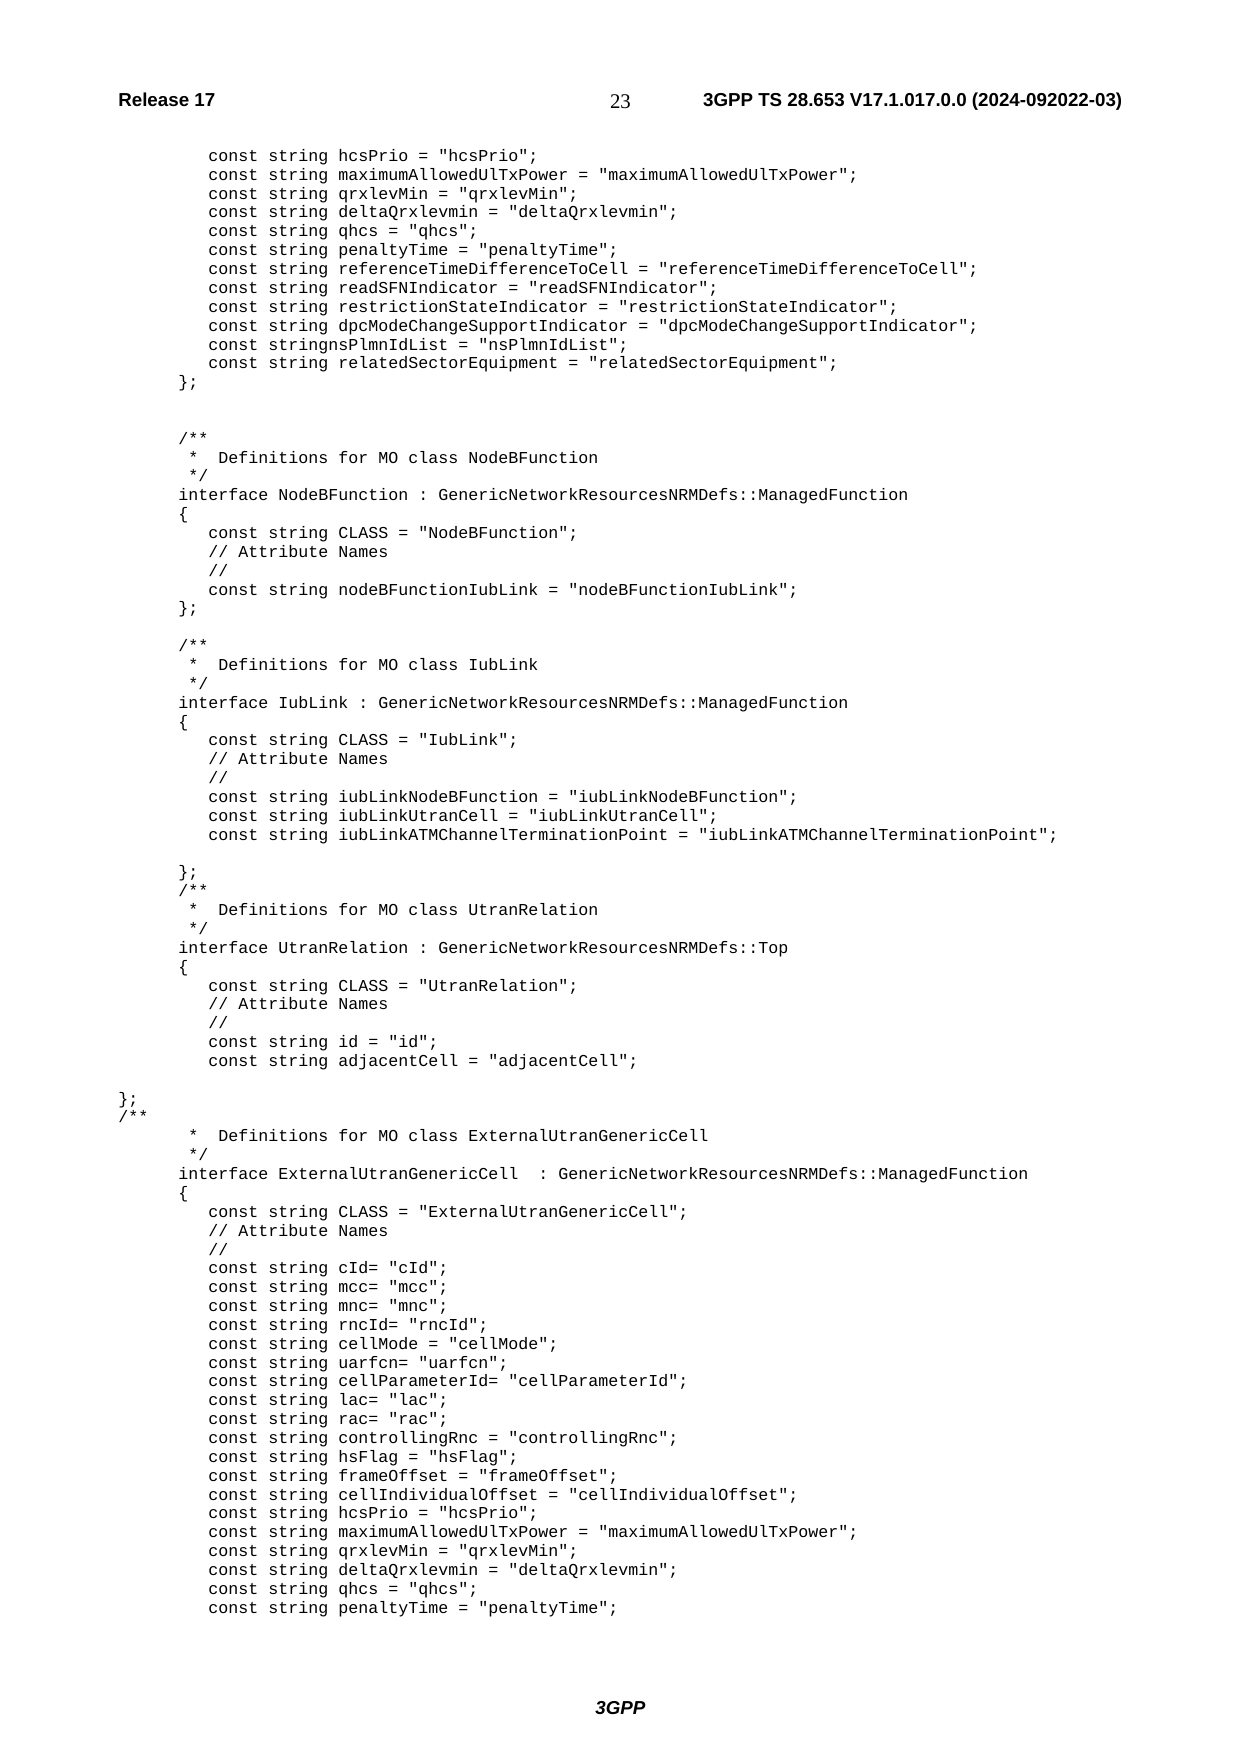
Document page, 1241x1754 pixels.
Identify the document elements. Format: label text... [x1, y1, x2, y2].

text const string frameOffset = "frameOffset"; [118, 1467, 1122, 1486]
text * Definitions for MO class NodeBFunction [118, 449, 1122, 468]
text }; [118, 1090, 1122, 1109]
text const string lac= "lac"; [118, 1392, 1122, 1411]
text */ [118, 675, 1122, 694]
text interface UtranRelation : GenericNetworkResourcesNRMDefs::Top [118, 939, 1122, 958]
text const string adjacentCell = "adjacentCell"; [118, 1052, 1122, 1071]
text const string dpcModeChangeSupportIndicator = "dpcModeChangeSupportIndicator"; [118, 317, 1122, 336]
text const string CLASS = "ExternalUtranGenericCell"; [118, 1203, 1122, 1222]
text const string restrictionStateIndicator = "restrictionStateIndicator"; [118, 298, 1122, 317]
text * Definitions for MO class IubLink [118, 657, 1122, 675]
text const string iubLinkATMChannelTerminationPoint = "iubLinkATMChannelTerminationPoint"; [118, 826, 1122, 845]
text const string deltaQrxlevmin = "deltaQrxlevmin"; [118, 1562, 1122, 1580]
text // Attribute Names [118, 751, 1122, 770]
text const string rncId= "rncId"; [118, 1316, 1122, 1335]
text { [118, 1184, 1122, 1203]
text /** [118, 1109, 1122, 1128]
text const string qrxlevMin = "qrxlevMin"; [118, 185, 1122, 204]
text interface ExternalUtranGenericCell : GenericNetworkResourcesNRMDefs::ManagedFunction [118, 1166, 1122, 1184]
text const string qhcs = "qhcs"; [118, 223, 1122, 242]
text const string qrxlevMin = "qrxlevMin"; [118, 1543, 1122, 1562]
text // Attribute Names [118, 996, 1122, 1015]
text * Definitions for MO class ExternalUtranGenericCell [118, 1128, 1122, 1147]
text const string relatedSectorEquipment = "relatedSectorEquipment"; [118, 355, 1122, 374]
text // [118, 770, 1122, 788]
text // [118, 1241, 1122, 1260]
text const string controllingRnc = "controllingRnc"; [118, 1429, 1122, 1448]
text // Attribute Names [118, 543, 1122, 562]
text */ [118, 1147, 1122, 1166]
text const string penaltyTime = "penaltyTime"; [118, 1599, 1122, 1618]
text /** [118, 430, 1122, 449]
text const string cellMode = "cellMode"; [118, 1335, 1122, 1354]
text { [118, 713, 1122, 732]
text const string mcc= "mcc"; [118, 1279, 1122, 1298]
text { [118, 958, 1122, 977]
text const string mnc= "mnc"; [118, 1298, 1122, 1316]
text */ [118, 468, 1122, 487]
text const string referenceTimeDifferenceToCell = "referenceTimeDifferenceToCell"; [118, 261, 1122, 279]
text const string maximumAllowedUlTxPower = "maximumAllowedUlTxPower"; [118, 166, 1122, 185]
text const stringnsPlmnIdList = "nsPlmnIdList"; [118, 336, 1122, 355]
text const string hcsPrio = "hcsPrio"; [118, 1505, 1122, 1524]
text /** [118, 883, 1122, 902]
text const string CLASS = "UtranRelation"; [118, 977, 1122, 996]
text const string nodeBFunctionIubLink = "nodeBFunctionIubLink"; [118, 581, 1122, 600]
text { [118, 506, 1122, 524]
text // Attribute Names [118, 1222, 1122, 1241]
text interface IubLink : GenericNetworkResourcesNRMDefs::ManagedFunction [118, 694, 1122, 713]
text const string hsFlag = "hsFlag"; [118, 1448, 1122, 1467]
text const string penaltyTime = "penaltyTime"; [118, 242, 1122, 261]
text /** [118, 638, 1122, 657]
text */ [118, 921, 1122, 939]
text const string iubLinkNodeBFunction = "iubLinkNodeBFunction"; [118, 788, 1122, 807]
text const string cellParameterId= "cellParameterId"; [118, 1373, 1122, 1392]
text const string CLASS = "NodeBFunction"; [118, 524, 1122, 543]
text const string id = "id"; [118, 1034, 1122, 1052]
text const string CLASS = "IubLink"; [118, 732, 1122, 751]
text const string cId= "cId"; [118, 1260, 1122, 1279]
text const string deltaQrxlevmin = "deltaQrxlevmin"; [118, 204, 1122, 223]
text const string readSFNIndicator = "readSFNIndicator"; [118, 279, 1122, 298]
text const string cellIndividualOffset = "cellIndividualOffset"; [118, 1486, 1122, 1505]
text }; [118, 600, 1122, 619]
text * Definitions for MO class UtranRelation [118, 902, 1122, 921]
text // [118, 562, 1122, 581]
text const string maximumAllowedUlTxPower = "maximumAllowedUlTxPower"; [118, 1524, 1122, 1543]
text interface NodeBFunction : GenericNetworkResourcesNRMDefs::ManagedFunction [118, 487, 1122, 506]
text const string uarfcn= "uarfcn"; [118, 1354, 1122, 1373]
text // [118, 1015, 1122, 1034]
text const string hcsPrio = "hcsPrio"; [118, 147, 1122, 166]
text const string qhcs = "qhcs"; [118, 1580, 1122, 1599]
text }; [118, 864, 1122, 883]
text const string rac= "rac"; [118, 1411, 1122, 1429]
text const string iubLinkUtranCell = "iubLinkUtranCell"; [118, 807, 1122, 826]
text }; [118, 374, 1122, 393]
